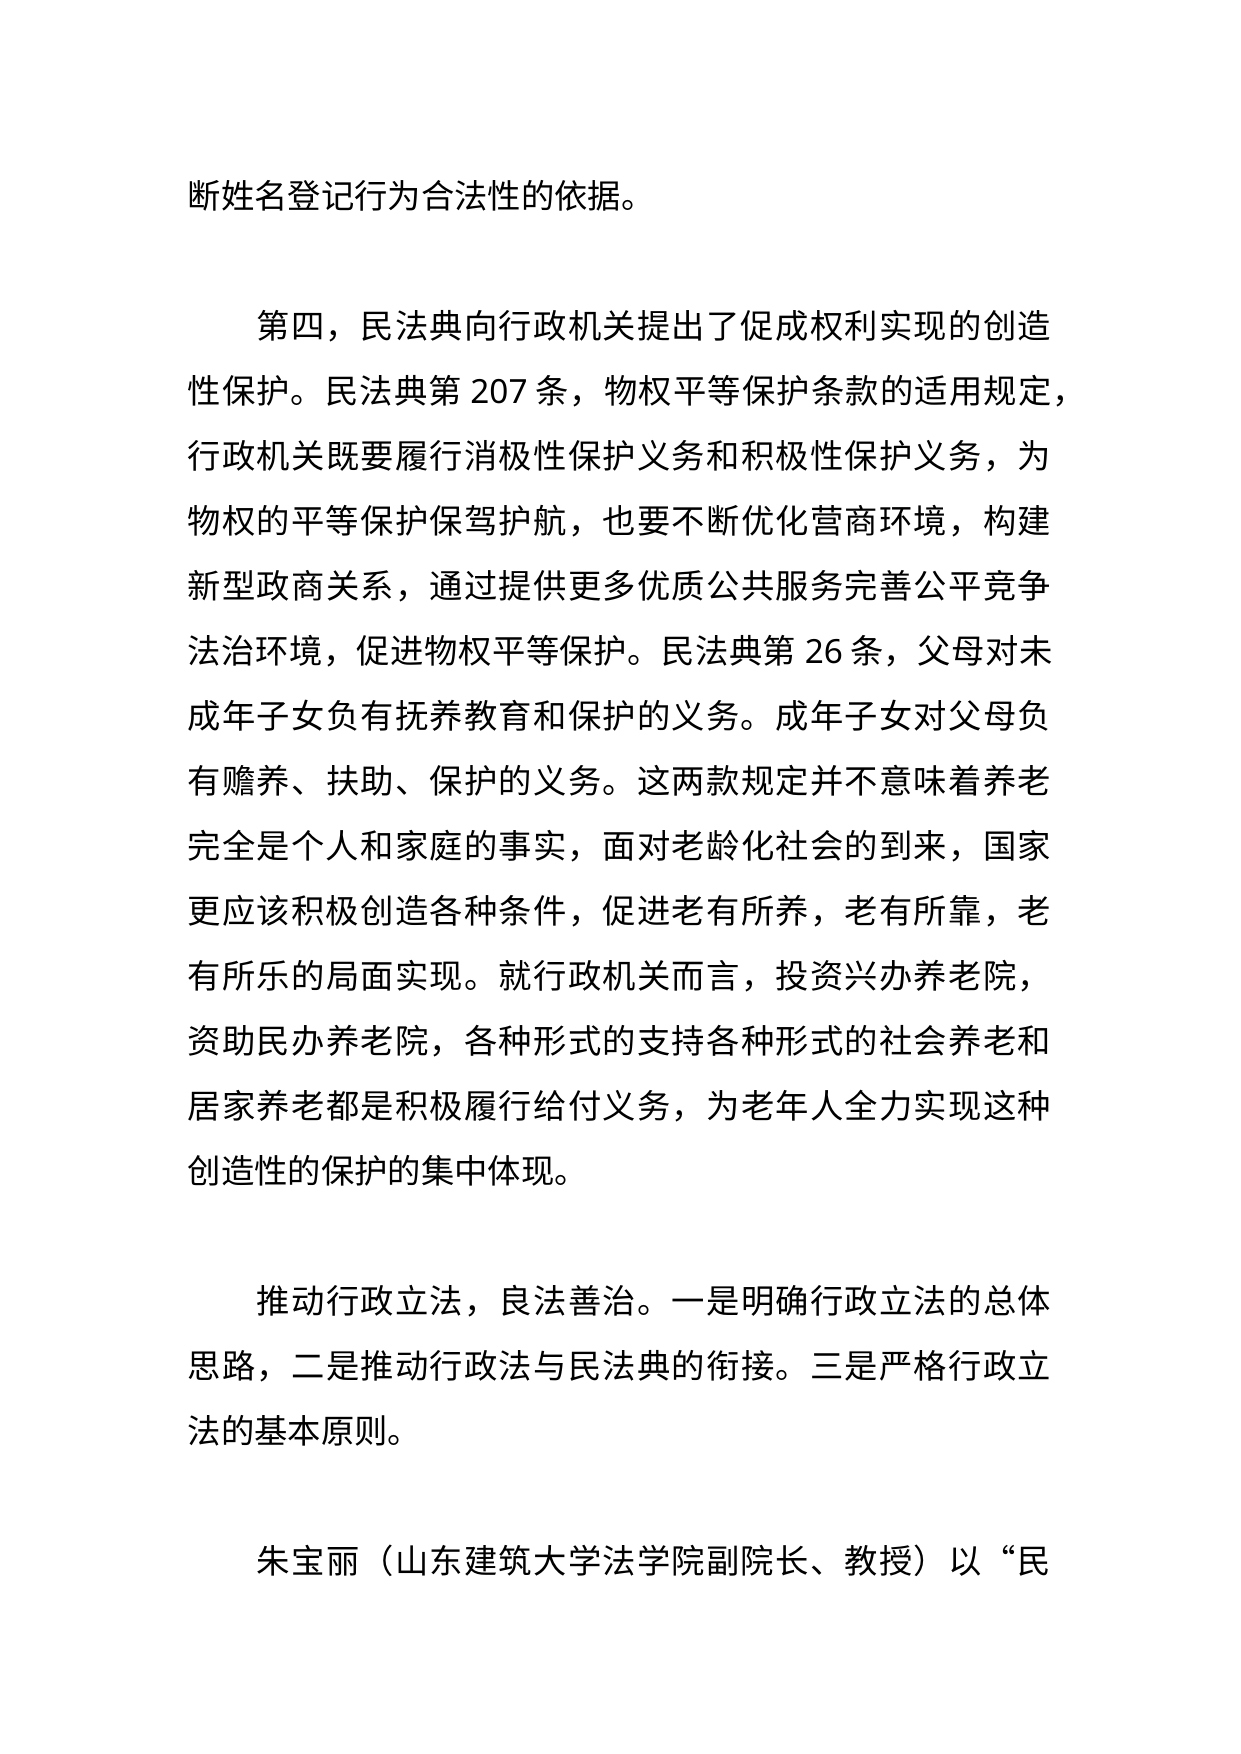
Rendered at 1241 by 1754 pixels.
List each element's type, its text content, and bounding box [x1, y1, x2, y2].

text 推动行政立法，良法善治。一是明确行政立法的总体思路，二是推动行政法与民法典的衔接。三是严格行政立法的基本原则。 [187, 1267, 1053, 1462]
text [187, 162, 1053, 227]
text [187, 1527, 1053, 1592]
text 第四，民法典向行政机关提出了促成权利实现的创造性保护。民法典第207条，物权平等保护条款的适用规定，行政机关既要履行消极性保护义务和积极性保护义务，为物权的平等保护保驾护航，也要不断优化营商环境，构建新型政商关系，通过提供更多优质公共服务完善公平竞争法治环境，促进物权平等保护。民法典第26条，父母对未成年子女负有抚养教育和保护的义务。成年子女对父母负有赡养、扶助、保护的义务。这两款规定并不意味着养老完全是个人和家庭的事实，面对老龄化社会的到来，国家更应该积极创造各种条件，促进老有所养，老有所靠，老有所乐的局面实现。就行政机关而言，投资兴办养老院，资助民办养老院，各种形式的支持各种形式的社会养老和居家养老都是积极履行给付义务，为老年人全力实现这种创造性的保护的集中体现。 [187, 292, 1053, 1202]
